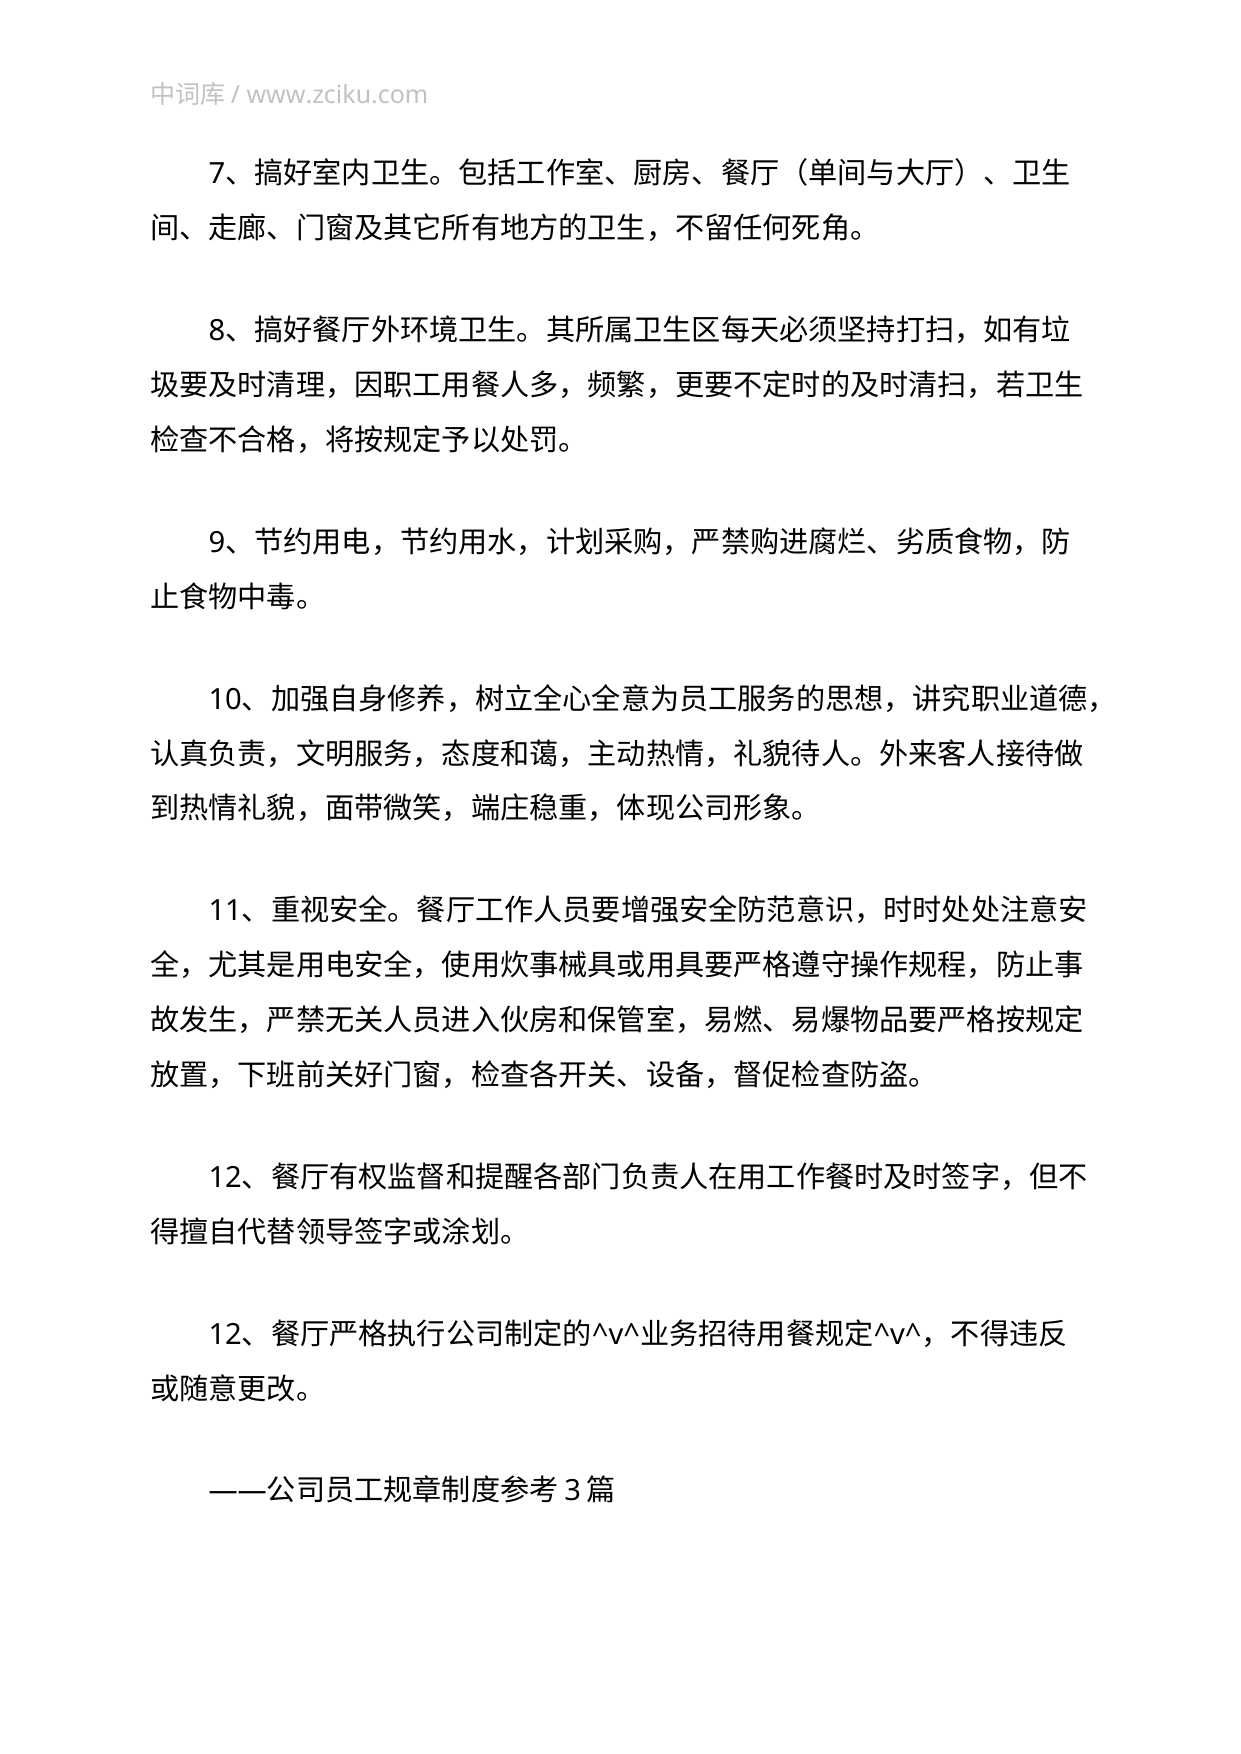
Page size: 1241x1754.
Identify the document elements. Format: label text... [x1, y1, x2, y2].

text 9、节约用电，节约用水，计划采购，严禁购进腐烂、劣质食物，防止食物中毒。 [150, 518, 1090, 616]
text ——公司员工规章制度参考3篇 [150, 1467, 1090, 1509]
text 11、重视安全。餐厅工作人员要增强安全防范意识，时时处处注意安全，尤其是用电安全，使用炊事械具或用具要严格遵守操作规程，防止事故发生，严禁无关人员进入伙房和保管室，易燃、易爆物品要严格按规定放置，下班前关好门窗，检查各开关、设备，督促检查防盗。 [150, 887, 1090, 1094]
text 8、搞好餐厅外环境卫生。其所属卫生区每天必须坚持打扫，如有垃圾要及时清理，因职工用餐人多，频繁，更要不定时的及时清扫，若卫生检查不合格，将按规定予以处罚。 [150, 307, 1090, 459]
text 10、加强自身修养，树立全心全意为员工服务的思想，讲究职业道德，认真负责，文明服务，态度和蔼，主动热情，礼貌待人。外来客人接待做到热情礼貌，面带微笑，端庄稳重，体现公司形象。 [150, 675, 1090, 827]
text 12、餐厅严格执行公司制定的^v^业务招待用餐规定^v^，不得违反或随意更改。 [150, 1310, 1090, 1407]
text 12、餐厅有权监督和提醒各部门负责人在用工作餐时及时签字，但不得擅自代替领导签字或涂划。 [150, 1153, 1090, 1251]
text 7、搞好室内卫生。包括工作室、厨房、餐厅（单间与大厅）、卫生间、走廊、门窗及其它所有地方的卫生，不留任何死角。 [150, 150, 1090, 247]
